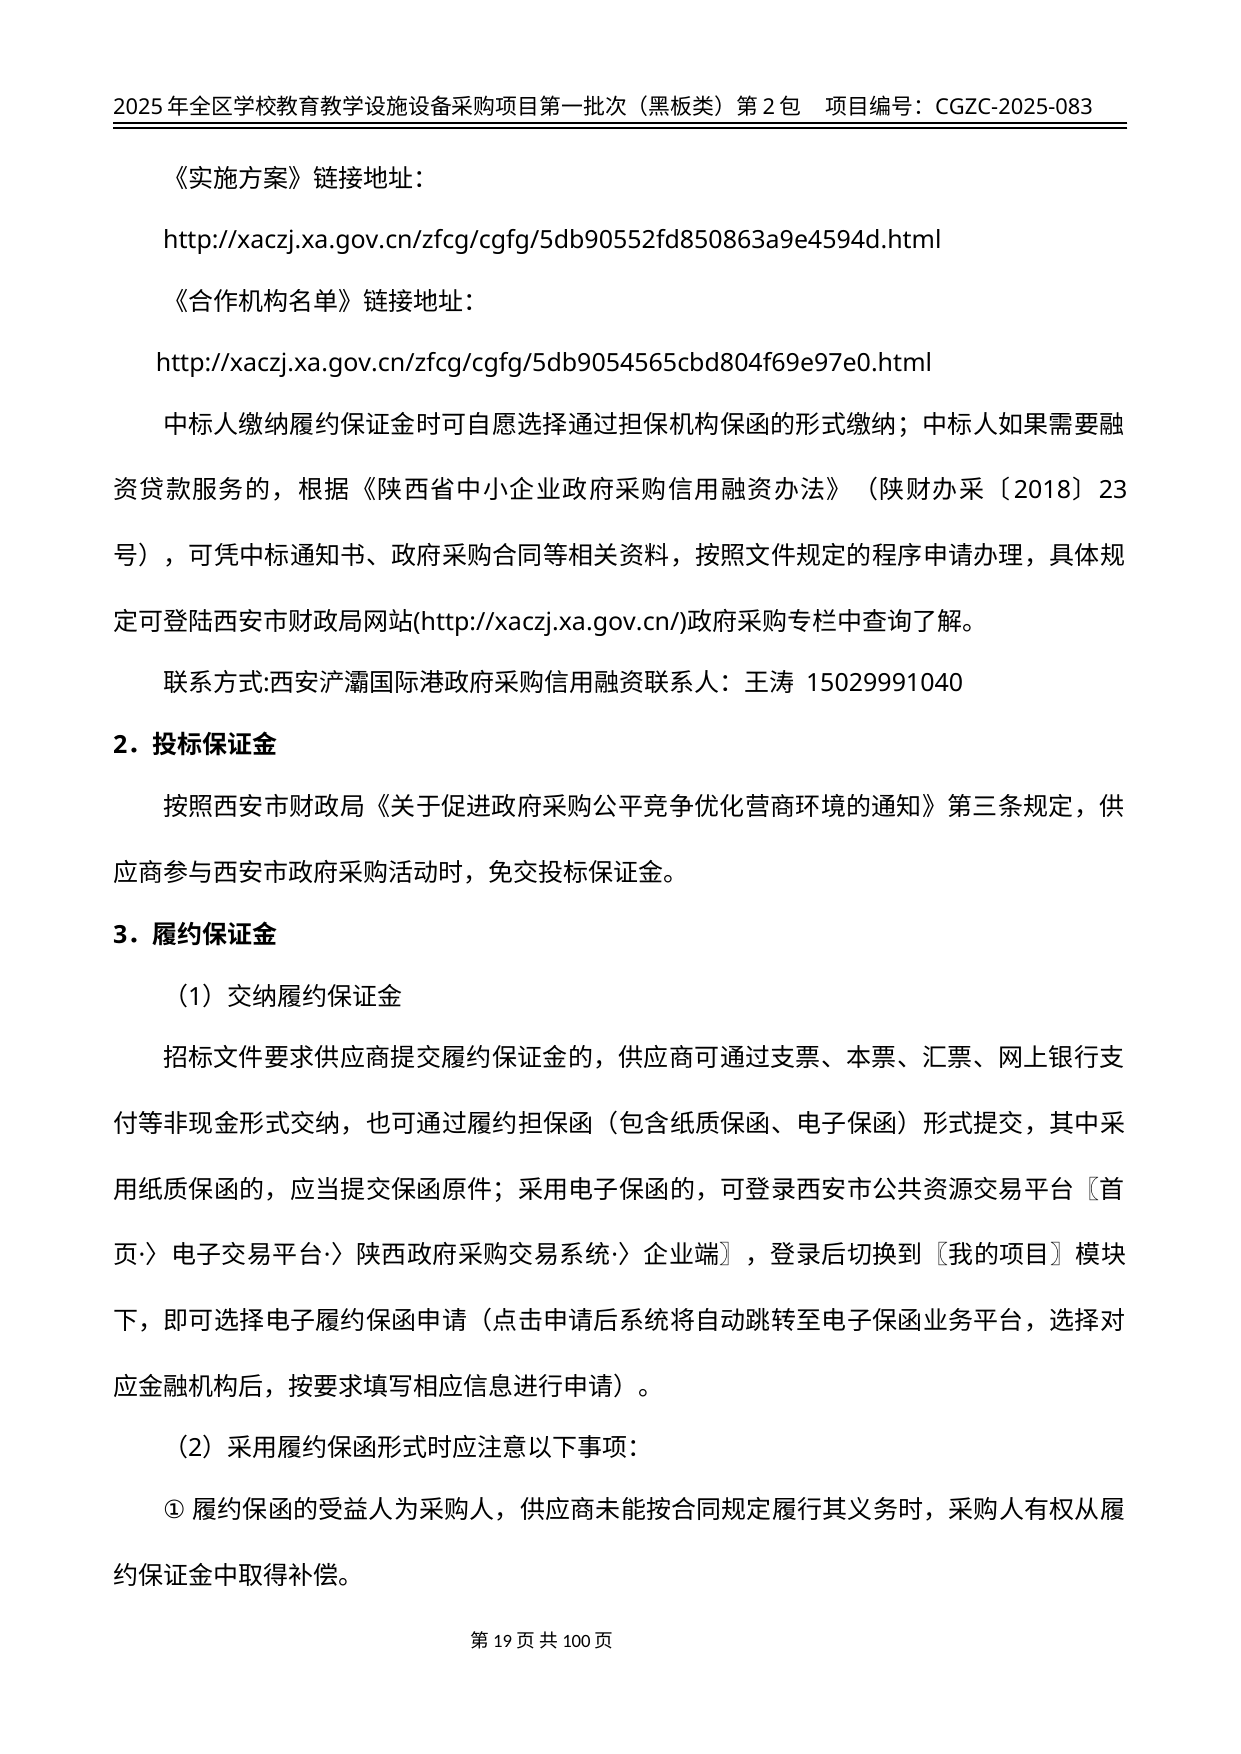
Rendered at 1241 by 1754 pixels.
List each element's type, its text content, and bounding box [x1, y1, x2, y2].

text 3．履约保证金 [113, 910, 1127, 954]
text 联系方式:西安浐灞国际港政府采购信用融资联系人：王涛 15029991040 [113, 659, 1127, 703]
text 2．投标保证金 [113, 721, 1127, 765]
text http://xaczj.xa.gov.cn/zfcg/cgfg/5db9054565cbd804f69e97e0.html [113, 339, 1127, 383]
text 《合作机构名单》链接地址： [113, 278, 1127, 321]
text ① 履约保函的受益人为采购人，供应商未能按合同规定履行其义务时，采购人有权从履约保证金中取得补偿。 [113, 1486, 1127, 1595]
text （2）采用履约保函形式时应注意以下事项： [113, 1424, 1127, 1468]
text 按照西安市财政局《关于促进政府采购公平竞争优化营商环境的通知》第三条规定，供应商参与西安市政府采购活动时，免交投标保证金。 [113, 783, 1127, 892]
text （1）交纳履约保证金 [113, 972, 1127, 1016]
text 中标人缴纳履约保证金时可自愿选择通过担保机构保函的形式缴纳；中标人如果需要融资贷款服务的，根据《陕西省中小企业政府采购信用融资办法》（陕财办采〔2018〕23号），可凭中标通知书、政府采购合同等相关资料，按照文件规定的程序申请办理，具体规定可登陆西安市财政局网站(http://xaczj.xa.gov.cn/)政府采购专栏中查询了解。 [113, 400, 1127, 641]
text 招标文件要求供应商提交履约保证金的，供应商可通过支票、本票、汇票、网上银行支付等非现金形式交纳，也可通过履约担保函（包含纸质保函、电子保函）形式提交，其中采用纸质保函的，应当提交保函原件；采用电子保函的，可登录西安市公共资源交易平台〖首页·〉电子交易平台·〉陕西政府采购交易系统·〉企业端〗，登录后切换到〖我的项目〗模块下，即可选择电子履约保函申请（点击申请后系统将自动跳转至电子保函业务平台，选择对应金融机构后，按要求填写相应信息进行申请）。 [113, 1034, 1127, 1406]
text http://xaczj.xa.gov.cn/zfcg/cgfg/5db90552fd850863a9e4594d.html [113, 217, 1127, 261]
text 《实施方案》链接地址： [113, 155, 1127, 199]
